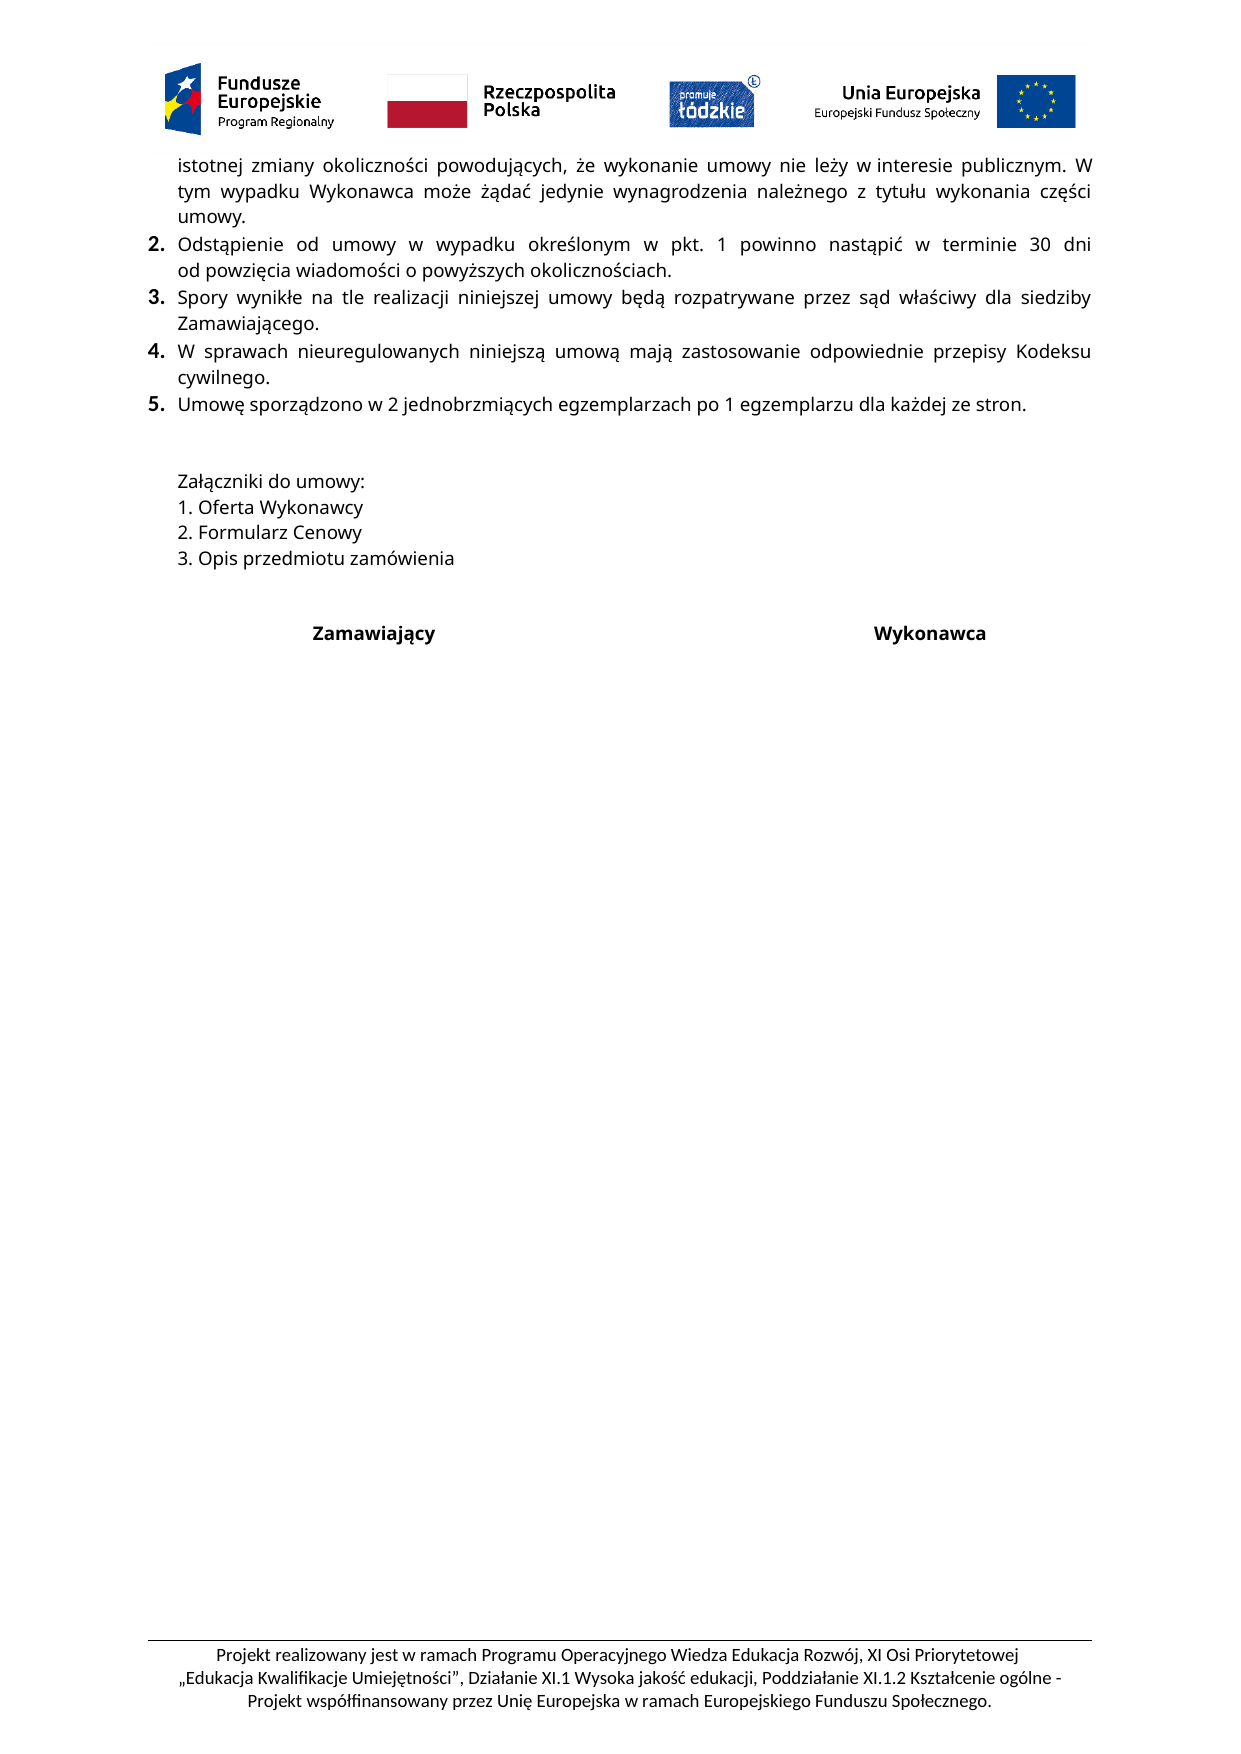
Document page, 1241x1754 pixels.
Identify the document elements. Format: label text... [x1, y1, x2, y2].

list Odstąpienie od umowy w wypadku określonym w pkt. 1 powinno nastąpić w terminie 30 dni od powzięcia wiadomości o powyższych okolicznościach. [148, 229, 1092, 282]
text 3. Opis przedmiotu zamówienia [177, 545, 1092, 571]
list Umowę sporządzono w 2 jednobrzmiących egzemplarzach po 1 egzemplarzu dla każdej ze stron. [148, 389, 1092, 418]
text Załączniki do umowy: [177, 469, 1092, 494]
text Zamawiający Wykonawca [148, 621, 1092, 646]
text 2. Formularz Cenowy [177, 520, 1092, 545]
text 1. Oferta Wykonawcy [177, 494, 1092, 520]
picture [147, 44, 1093, 153]
list W sprawach nieuregulowanych niniejszą umową mają zastosowanie odpowiednie przepisy Kodeksu cywilnego. [148, 336, 1092, 389]
list Spory wynikłe na tle realizacji niniejszej umowy będą rozpatrywane przez sąd właściwy dla siedziby Zamawiającego. [148, 282, 1092, 336]
